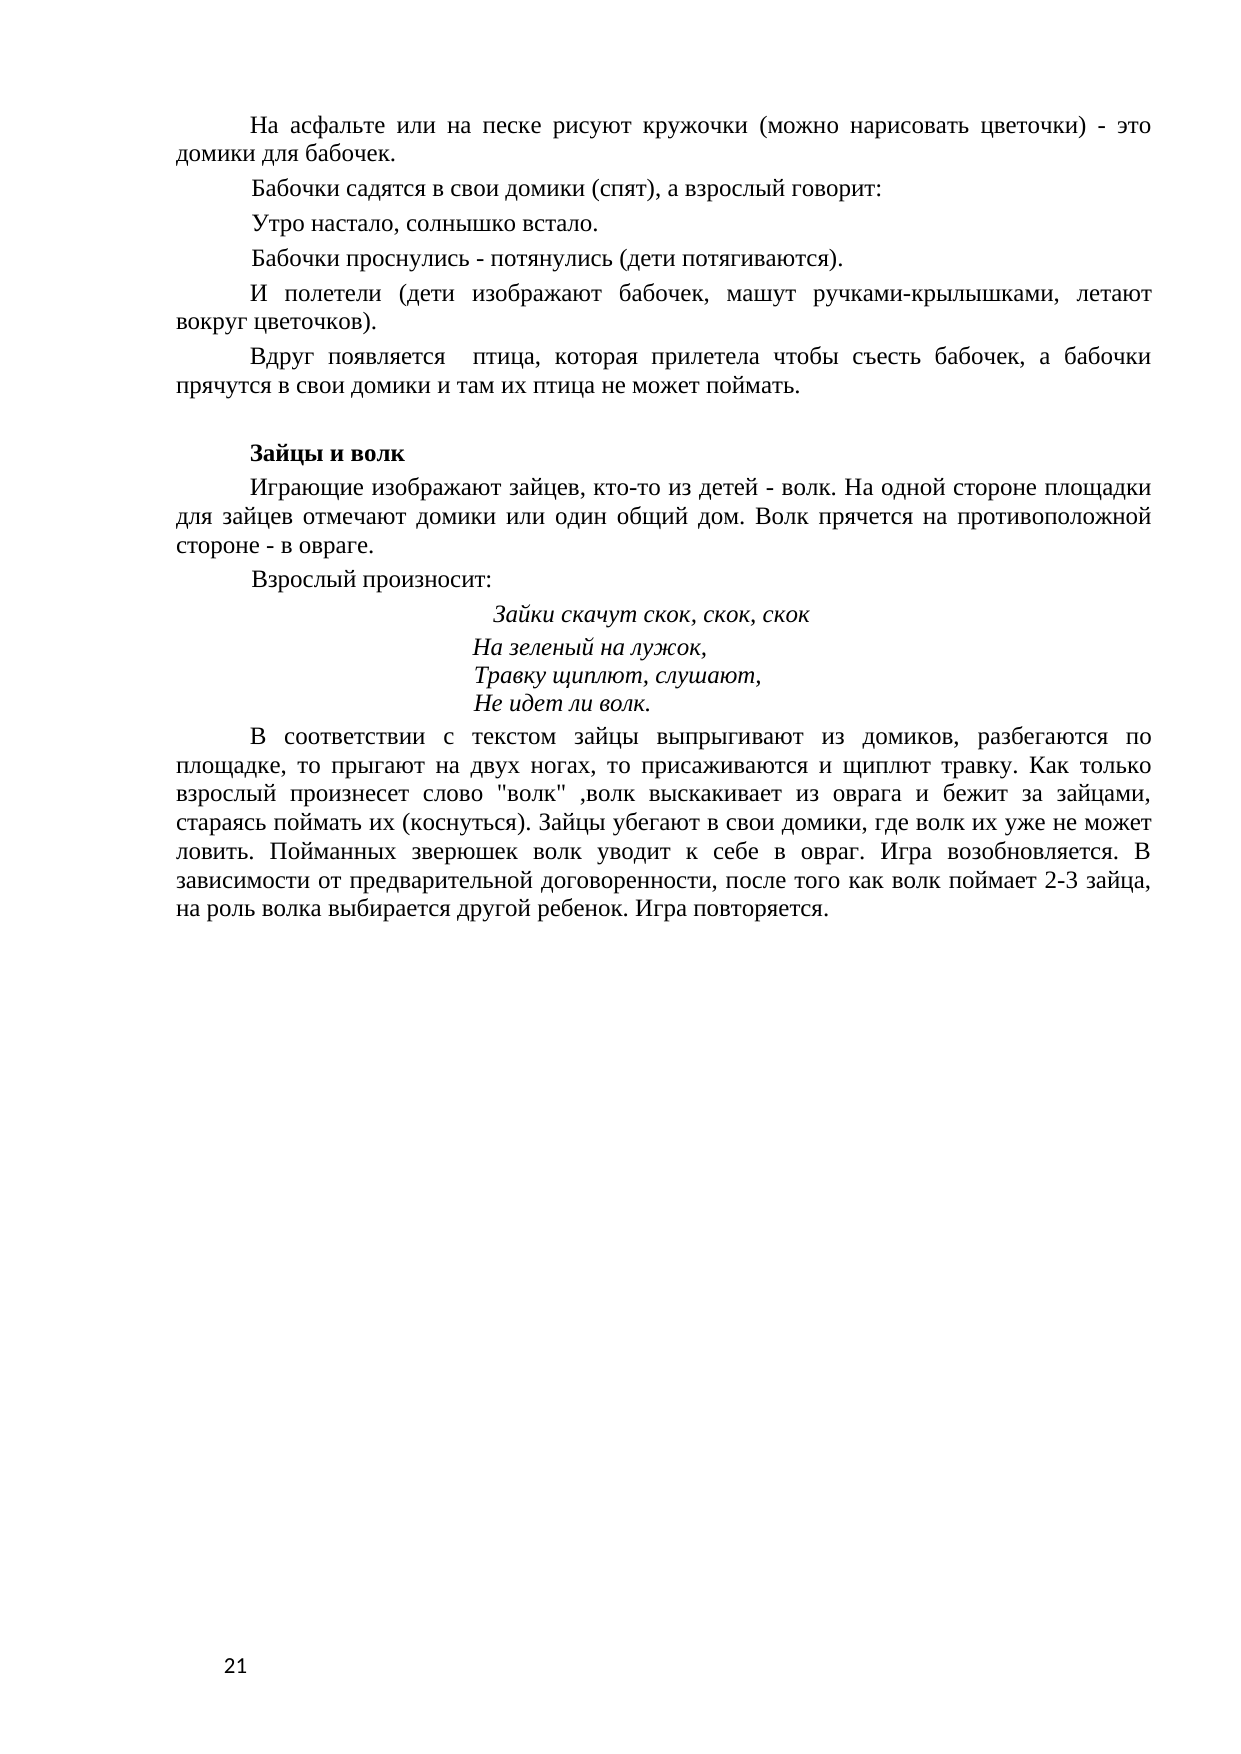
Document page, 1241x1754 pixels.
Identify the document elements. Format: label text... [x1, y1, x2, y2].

text И полетели (дети изображают бабочек, машут ручками-крылышками, летают вокруг цветочков). [176, 278, 1152, 335]
text В соответствии с текстом зайцы выпрыгивают из домиков, разбегаются по площадке, то прыгают на двух ногах, то присаживаются и щиплют травку. Как только взрослый произнесет слово "волк" ,волк выскакивает из оврага и бежит за зайцами, стараясь поймать их (коснуться). Зайцы убегают в свои домики, где волк их уже не может ловить. Пойманных зверюшек волк уводит к себе в овраг. Игра возобновляется. В зависимости от предварительной договоренности, после того как волк поймает 2-3 зайца, на роль волка выбирается другой ребенок. Игра повторяется. [176, 721, 1152, 922]
text На асфальте или на песке рисуют кружочки (можно нарисовать цветочки) - это домики для бабочек. [176, 110, 1152, 167]
text Взрослый произносит: [251, 564, 1152, 593]
text Утро настало, солнышко встало. [251, 208, 1152, 237]
text Вдруг появляется птица, которая прилетела чтобы съесть бабочек, а бабочки прячутся в свои домики и там их птица не может поймать. [176, 341, 1152, 399]
text Бабочки садятся в свои домики (спят), а взрослый говорит: [251, 173, 1152, 202]
text Зайки скачут скок, скок, скок [150, 599, 1152, 628]
text Зайцы и волк [249, 439, 1152, 467]
text Играющие изображают зайцев, кто-то из детей - волк. На одной стороне площадки для зайцев отмечают домики или один общий дом. Волк прячется на противоположной стороне - в овраге. [176, 472, 1152, 558]
text Бабочки проснулись - потянулись (дети потягиваются). [251, 243, 1152, 272]
text На зеленый на лужок, Травку щиплют, слушают, Не идет ли волк. [472, 633, 792, 716]
